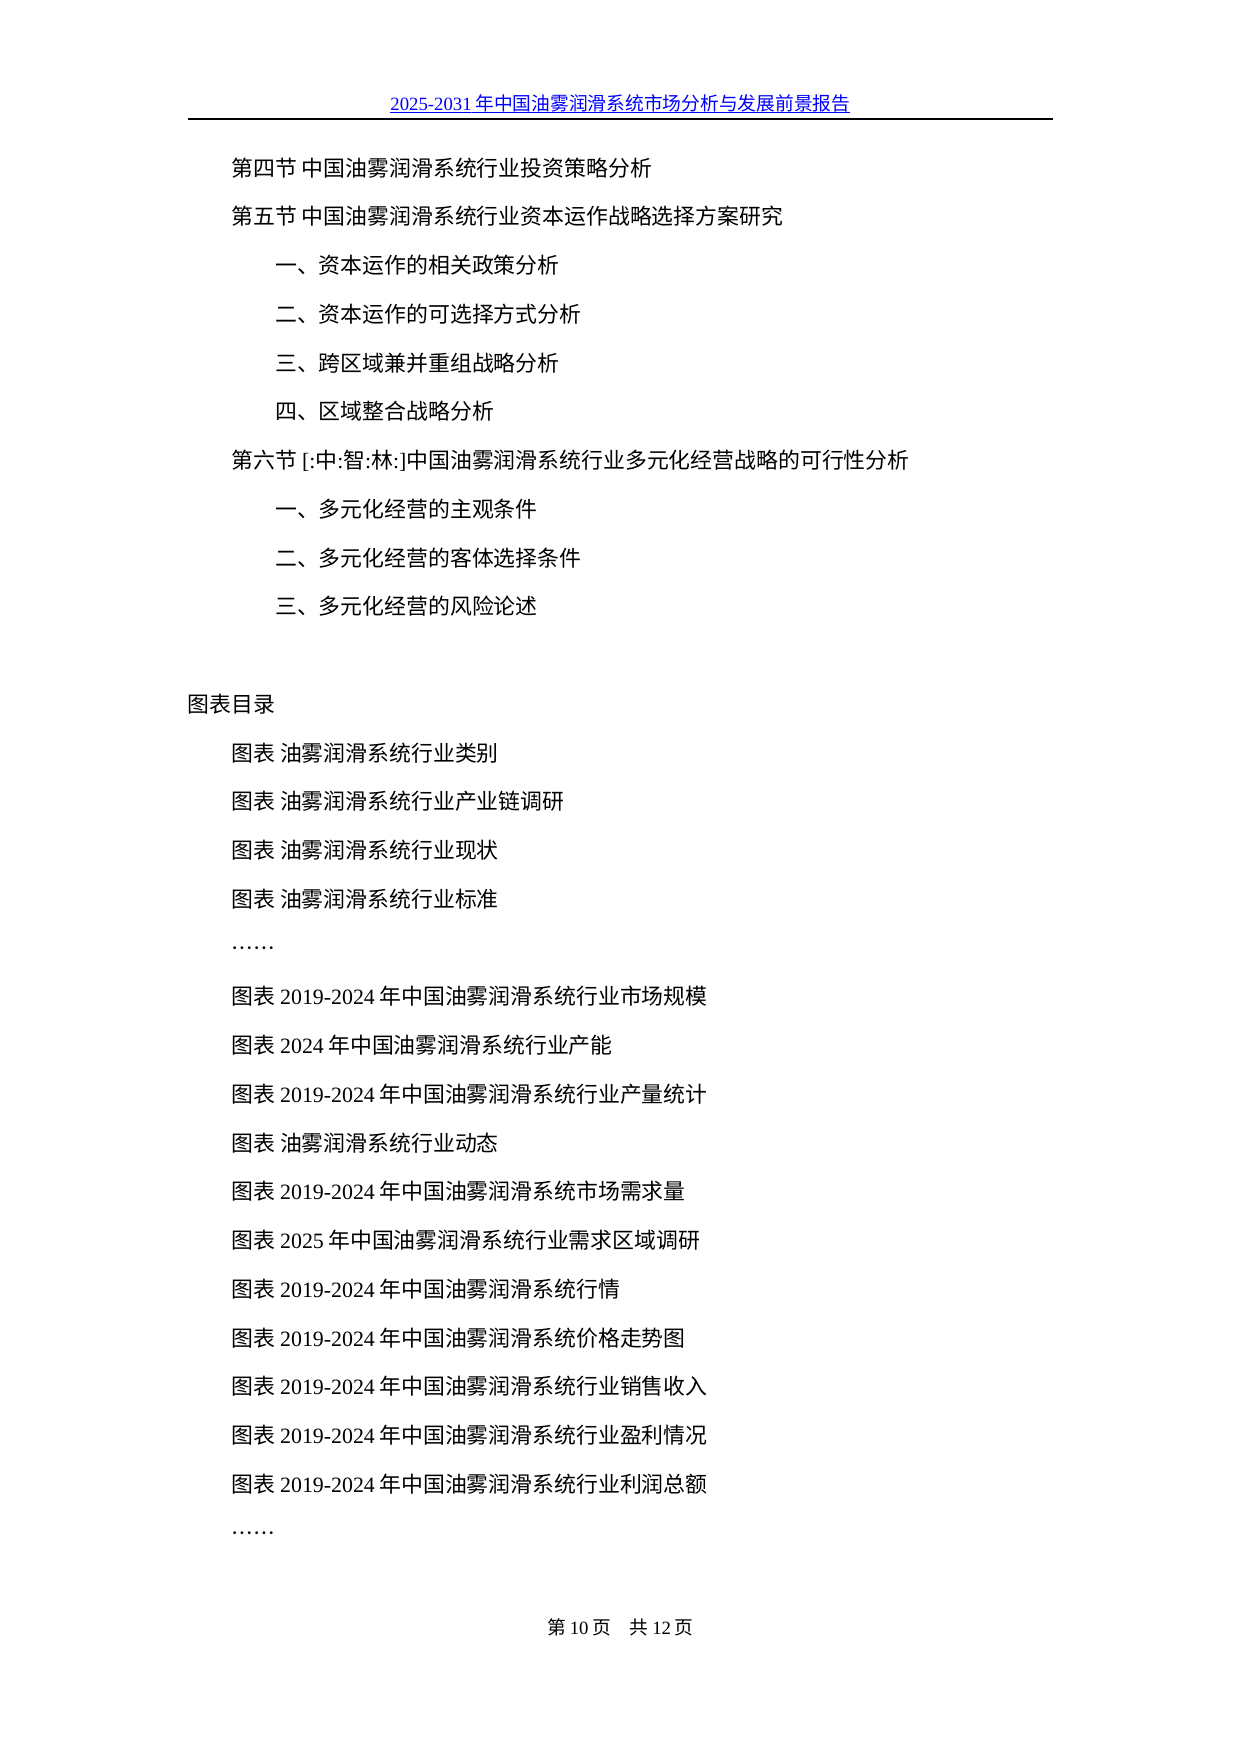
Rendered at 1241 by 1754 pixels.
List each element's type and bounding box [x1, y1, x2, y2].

text [187, 150, 1053, 1548]
